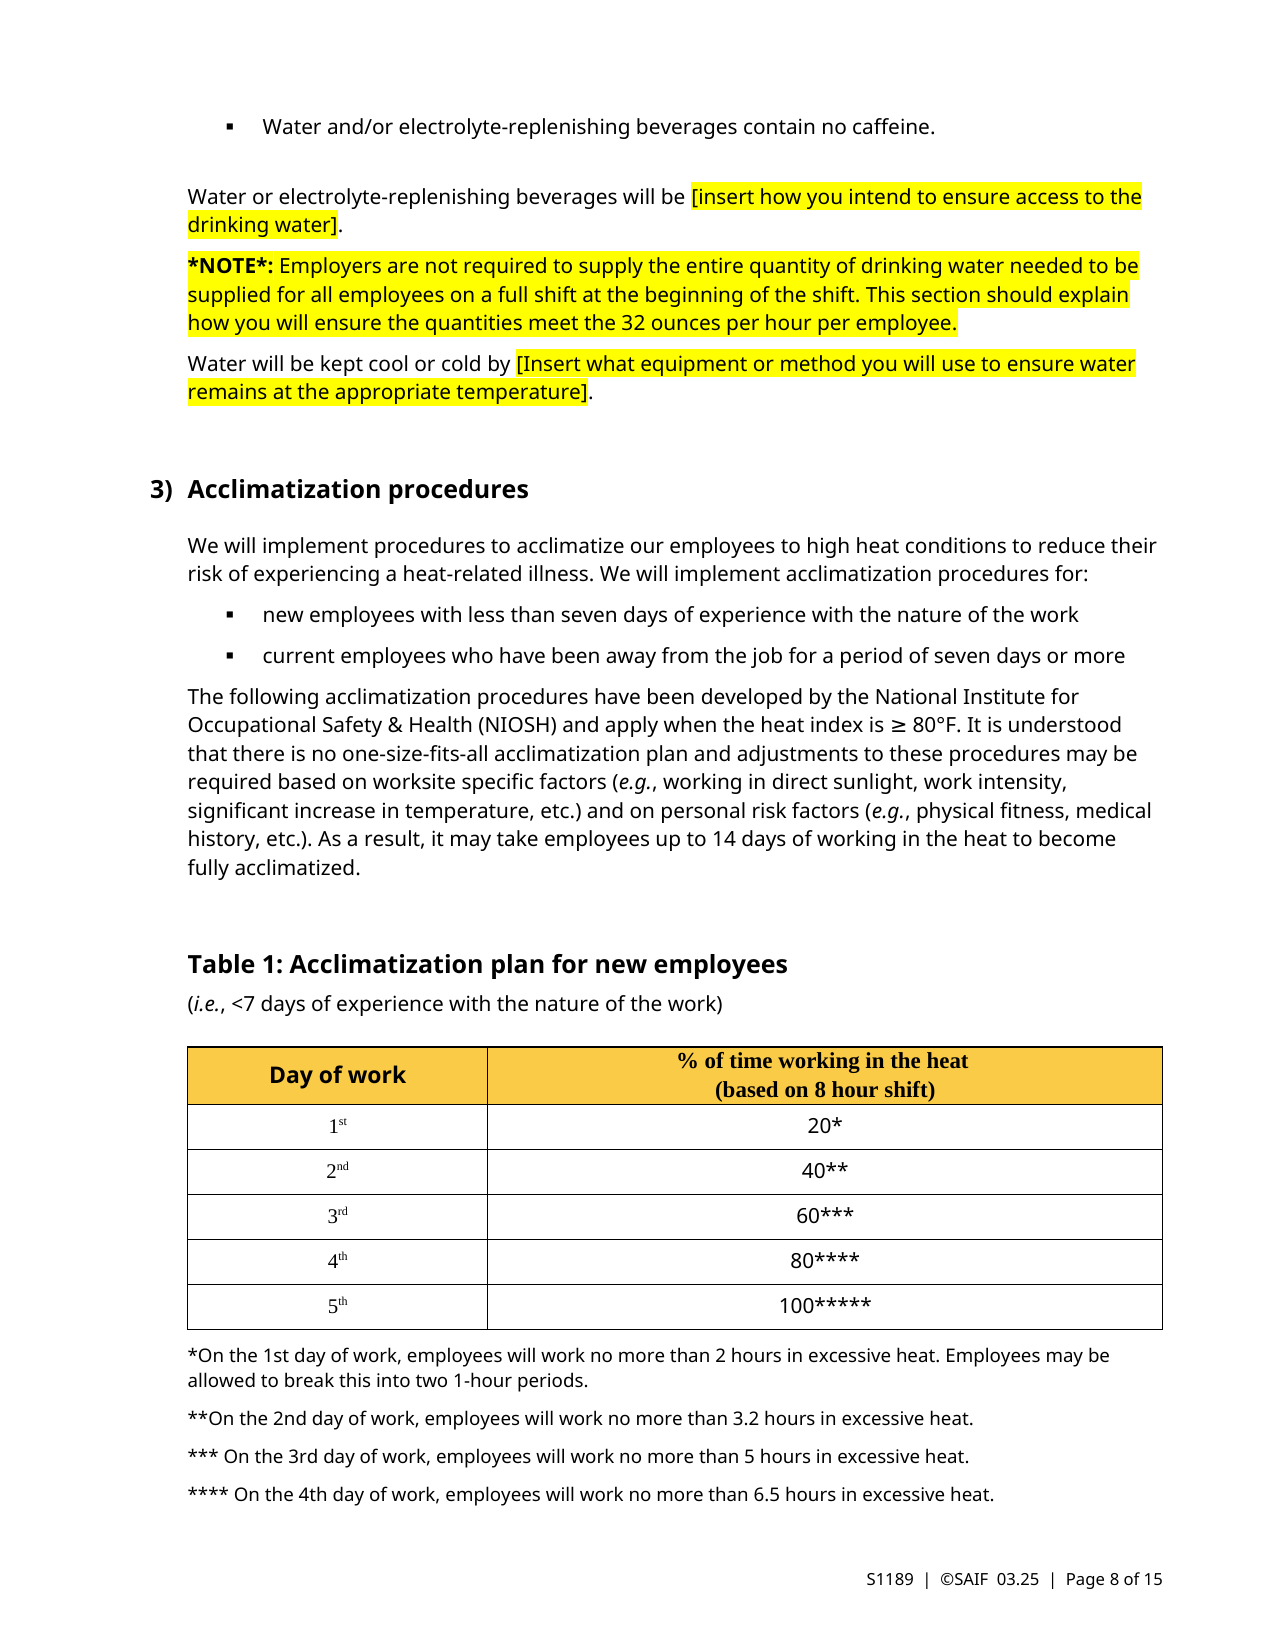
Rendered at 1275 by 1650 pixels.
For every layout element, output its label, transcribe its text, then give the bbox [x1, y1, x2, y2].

text *NOTE*: Employers are not required to supply the entire quantity of drinking water needed to be supplied for all employees on a full shift at the beginning of the shift. This section should explain how you will ensure the quantities meet the 32 ounces per hour per employee. [958, 251, 1162, 337]
text **On the 2nd day of work, employees will work no more than 3.2 hours in excessive heat. [187, 1406, 1162, 1431]
table_cell 3rd [188, 1195, 487, 1239]
text Water will be kept cool or cold by [Insert what equipment or method you will use to ensure water remains at the appropriate temperature]. [187, 349, 1162, 406]
table_cell 80**** [488, 1240, 1162, 1284]
subtitle Acclimatization procedures [150, 472, 1162, 506]
table_header Day of work [188, 1048, 487, 1104]
list Water and/or electrolyte-replenishing beverages contain no caffeine. [225, 112, 1162, 141]
table_cell 4th [188, 1240, 487, 1284]
table_cell 40** [488, 1150, 1162, 1194]
table_cell 60*** [488, 1195, 1162, 1239]
table_cell 2nd [188, 1150, 487, 1194]
text The following acclimatization procedures have been developed by the National Institute for Occupational Safety & Health (NIOSH) and apply when the heat index is ≥ 80°F. It is understood that there is no one-size-fits-all acclimatization plan and adjustments to these procedures may be required based on worksite specific factors (e.g., working in direct sunlight, work intensity, significant increase in temperature, etc.) and on personal risk factors (e.g., physical fitness, medical history, etc.). As a result, it may take employees up to 14 days of working in the heat to become fully acclimatized. [187, 682, 1162, 881]
text (i.e., <7 days of experience with the nature of the work) [187, 989, 1162, 1018]
table_cell 100***** [488, 1285, 1162, 1329]
list new employees with less than seven days of experience with the nature of the work [225, 600, 1162, 629]
text *** On the 3rd day of work, employees will work no more than 5 hours in excessive heat. [187, 1444, 1162, 1469]
table_header % of time working in the heat (based on 8 hour shift) [488, 1048, 1162, 1104]
text *On the 1st day of work, employees will work no more than 2 hours in excessive heat. Employees may be allowed to break this into two 1-hour periods. [187, 1342, 1162, 1393]
table_cell 5th [188, 1285, 487, 1329]
table_cell 1st [188, 1105, 487, 1149]
text Water or electrolyte-replenishing beverages will be [insert how you intend to ensure access to the drinking water]. [187, 182, 1162, 239]
text **** On the 4th day of work, employees will work no more than 6.5 hours in excessive heat. [187, 1482, 1162, 1507]
text We will implement procedures to acclimatize our employees to high heat conditions to reduce their risk of experiencing a heat-related illness. We will implement acclimatization procedures for: [187, 531, 1162, 588]
subtitle Table 1: Acclimatization plan for new employees [187, 947, 1162, 981]
list current employees who have been away from the job for a period of seven days or more [225, 641, 1162, 670]
table_cell 20* [488, 1105, 1162, 1149]
